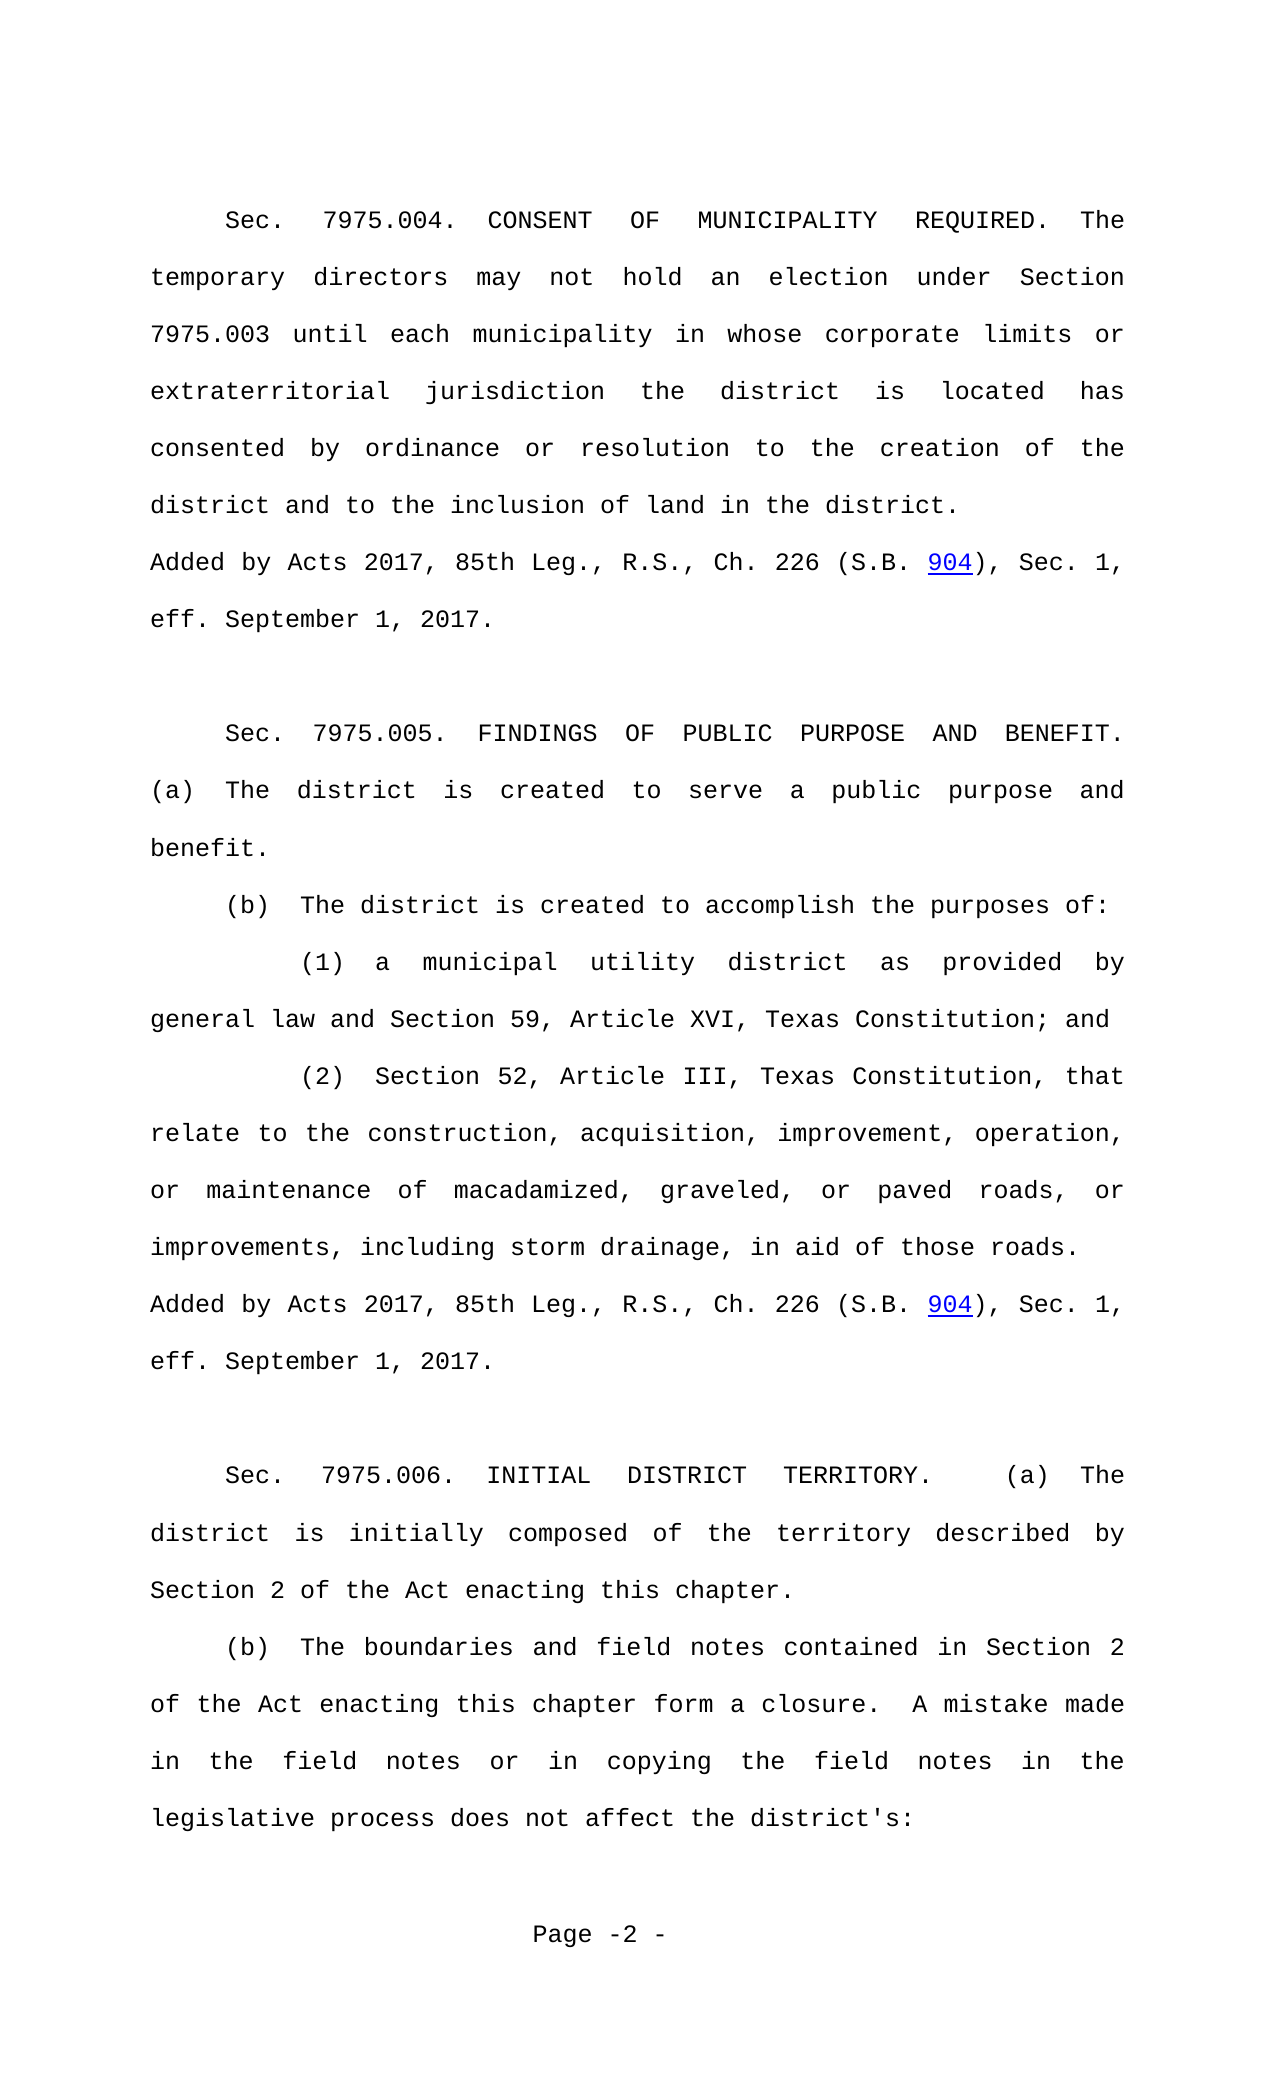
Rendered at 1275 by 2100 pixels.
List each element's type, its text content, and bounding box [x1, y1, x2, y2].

text Sec. 7975.004. CONSENT OF MUNICIPALITY REQUIRED. The temporary directors may not hold an election under Section 7975.003 until each municipality in whose corporate limits or extraterritorial jurisdiction the district is located has consented by ordinance or resolution to the creation of the district and to the inclusion of land in the district. [150, 207, 1125, 521]
text (b) The boundaries and field notes contained in Section 2 of the Act enacting this chapter form a closure. A mistake made in the field notes or in copying the field notes in the legislative process does not affect the district's: [150, 1634, 1125, 1834]
text Sec. 7975.005. FINDINGS OF PUBLIC PURPOSE AND BENEFIT. (a) The district is created to serve a public purpose and benefit. [150, 721, 1125, 863]
text Added by Acts 2017, 85th Leg., R.S., Ch. 226 (S.B. 904), Sec. 1, eff. September 1, 2017. [150, 1292, 1125, 1377]
text (b) The district is created to accomplish the purposes of: [150, 892, 1125, 921]
text Added by Acts 2017, 85th Leg., R.S., Ch. 226 (S.B. 904), Sec. 1, eff. September 1, 2017. [150, 549, 1125, 635]
text (1) a municipal utility district as provided by general law and Section 59, Article XVI, Texas Constitution; and [150, 949, 1125, 1035]
text (2) Section 52, Article III, Texas Constitution, that relate to the construction, acquisition, improvement, operation, or maintenance of macadamized, graveled, or paved roads, or improvements, including storm drainage, in aid of those roads. [150, 1063, 1125, 1263]
text Sec. 7975.006. INITIAL DISTRICT TERRITORY. (a) The district is initially composed of the territory described by Section 2 of the Act enacting this chapter. [150, 1463, 1125, 1606]
